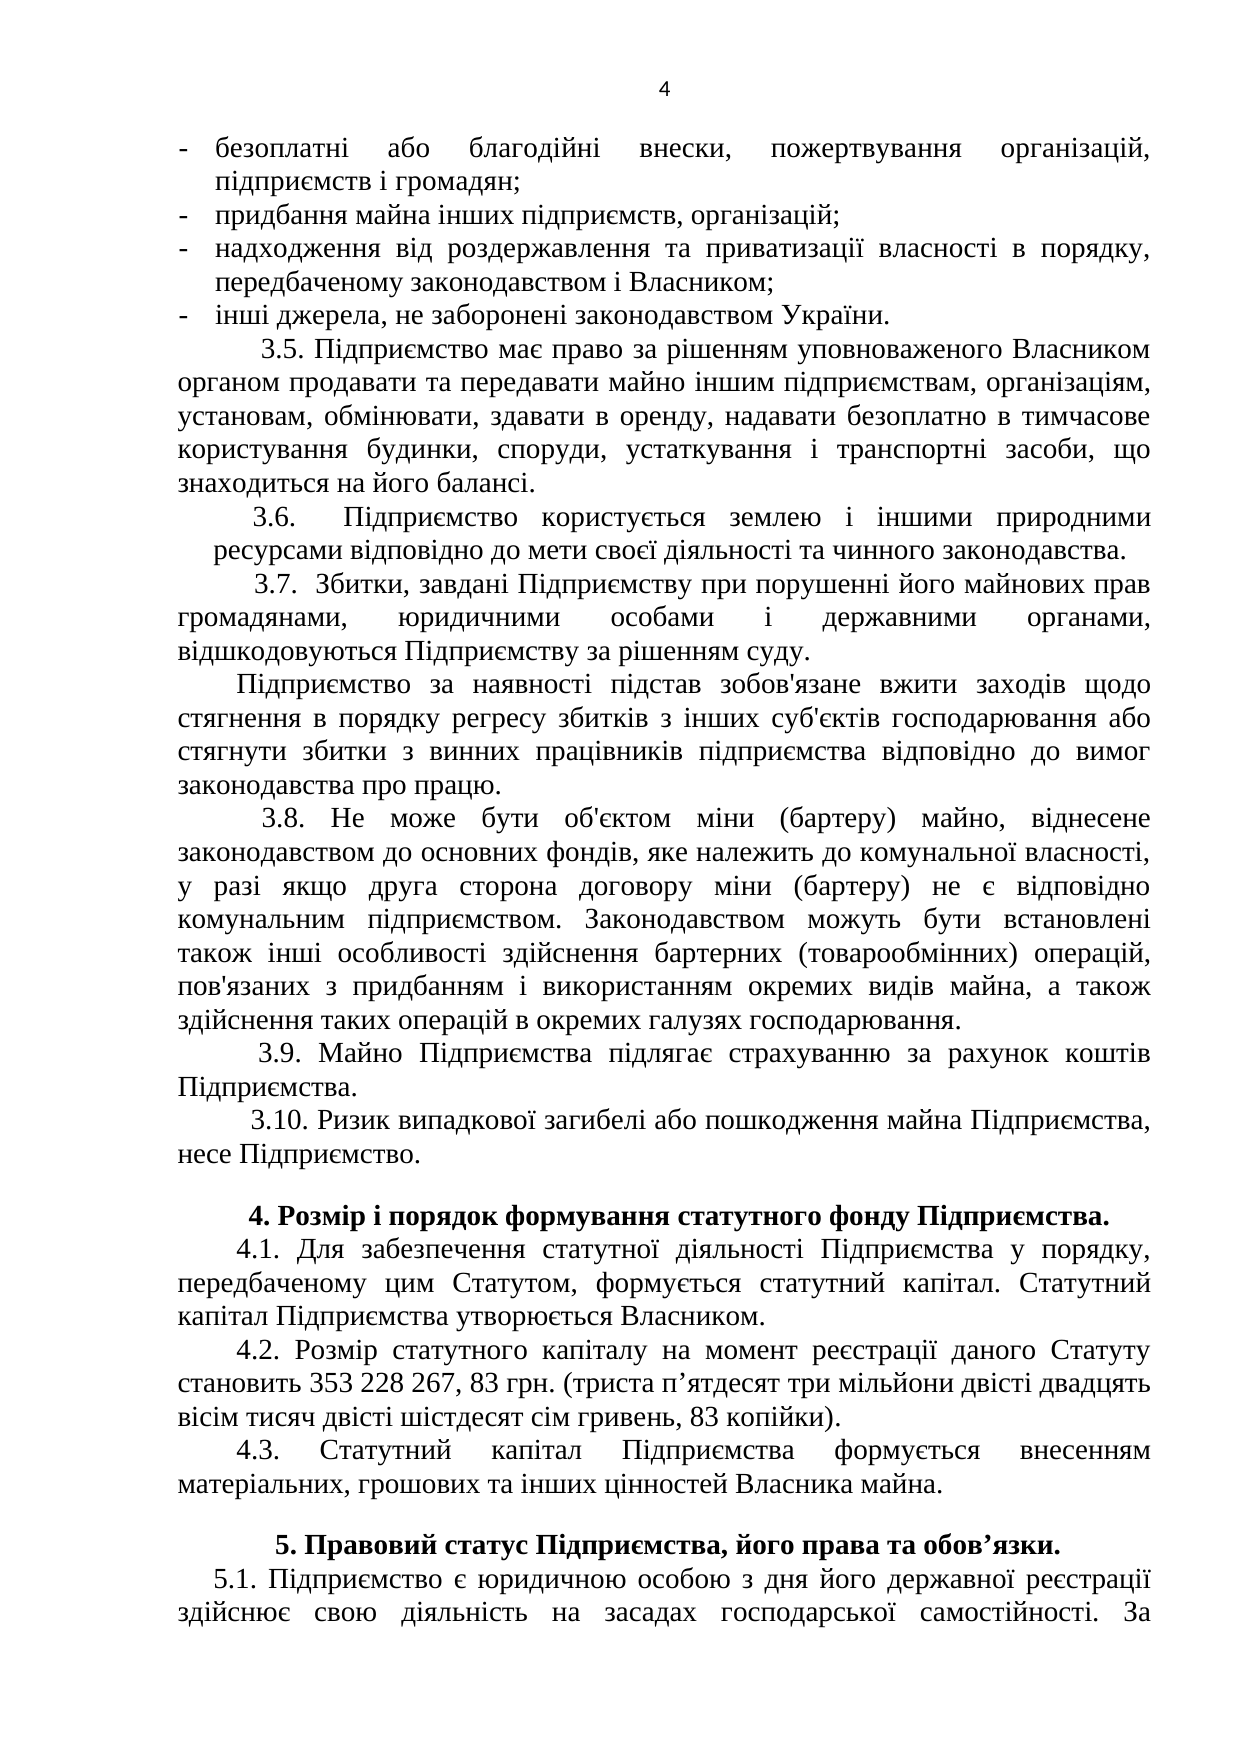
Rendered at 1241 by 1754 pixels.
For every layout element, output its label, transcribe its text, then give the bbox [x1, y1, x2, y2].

text 4.1. Для забезпечення статутної діяльності Підприємства у порядку, передбаченому цим Статутом, формується статутний капітал. Статутний капітал Підприємства утворюється Власником. [177, 1231, 1152, 1332]
list безоплатні або благодійні внески, пожертвування організацій, підприємств і громадян; [178, 130, 1152, 197]
text 5. Правовий статус Підприємства, його права та обов’язки. [177, 1527, 1152, 1561]
text 4.2. Розмір статутного капіталу на момент реєстрації даного Статуту становить 353 228 267, 83 грн. (триста п’ятдесят три мільйони двісті двадцять вісім тисяч двісті шістдесят сім гривень, 83 копійки). [177, 1332, 1152, 1432]
list надходження від роздержавлення та приватизації власності в порядку, передбаченому законодавством і Власником; [178, 230, 1152, 297]
text 3.8. Не може бути об'єктом міни (бартеру) майно, віднесене законодавством до основних фондів, яке належить до комунальної власності, у разі якщо друга сторона договору міни (бартеру) не є відповідно комунальним підприємством. Законодавством можуть бути встановлені також інші особливості здійснення бартерних (товарообмінних) операцій, пов'язаних з придбанням і використанням окремих видів майна, а також здійснення таких операцій в окремих галузях господарювання. [177, 801, 1152, 1035]
text 3.9. Майно Підприємства підлягає страхуванню за рахунок коштів Підприємства. [177, 1035, 1152, 1102]
text 4.3. Статутний капітал Підприємства формується внесенням матеріальних, грошових та інших цінностей Власника майна. [177, 1432, 1152, 1499]
text 3.6. Підприємство користується землею і іншими природними ресурсами відповідно до мети своєї діяльності та чинного законодавства. [213, 499, 1152, 566]
text 3.10. Ризик випадкової загибелі або пошкодження майна Підприємства, несе Підприємство. [177, 1102, 1152, 1169]
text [177, 1561, 1152, 1628]
list інші джерела, не заборонені законодавством України. [178, 297, 1152, 331]
text 4. Розмір і порядок формування статутного фонду Підприємства. [207, 1198, 1152, 1231]
text 3.7. Збитки, завдані Підприємству при порушенні його майнових прав громадянами, юридичними особами і державними органами, відшкодовуються Підприємству за рішенням суду. [177, 566, 1152, 666]
text Підприємство за наявності підстав зобов'язане вжити заходів щодо стягнення в порядку регресу збитків з інших суб'єктів господарювання або стягнути збитки з винних працівників підприємства відповідно до вимог законодавства про працю. [177, 666, 1152, 801]
text 3.5. Підприємство має право за рішенням уповноваженого Власником органом продавати та передавати майно іншим підприємствам, організаціям, установам, обмінювати, здавати в оренду, надавати безоплатно в тимчасове користування будинки, споруди, устаткування і транспортні засоби, що знаходиться на його балансі. [177, 331, 1152, 499]
list придбання майна інших підприємств, організацій; [178, 197, 1152, 230]
